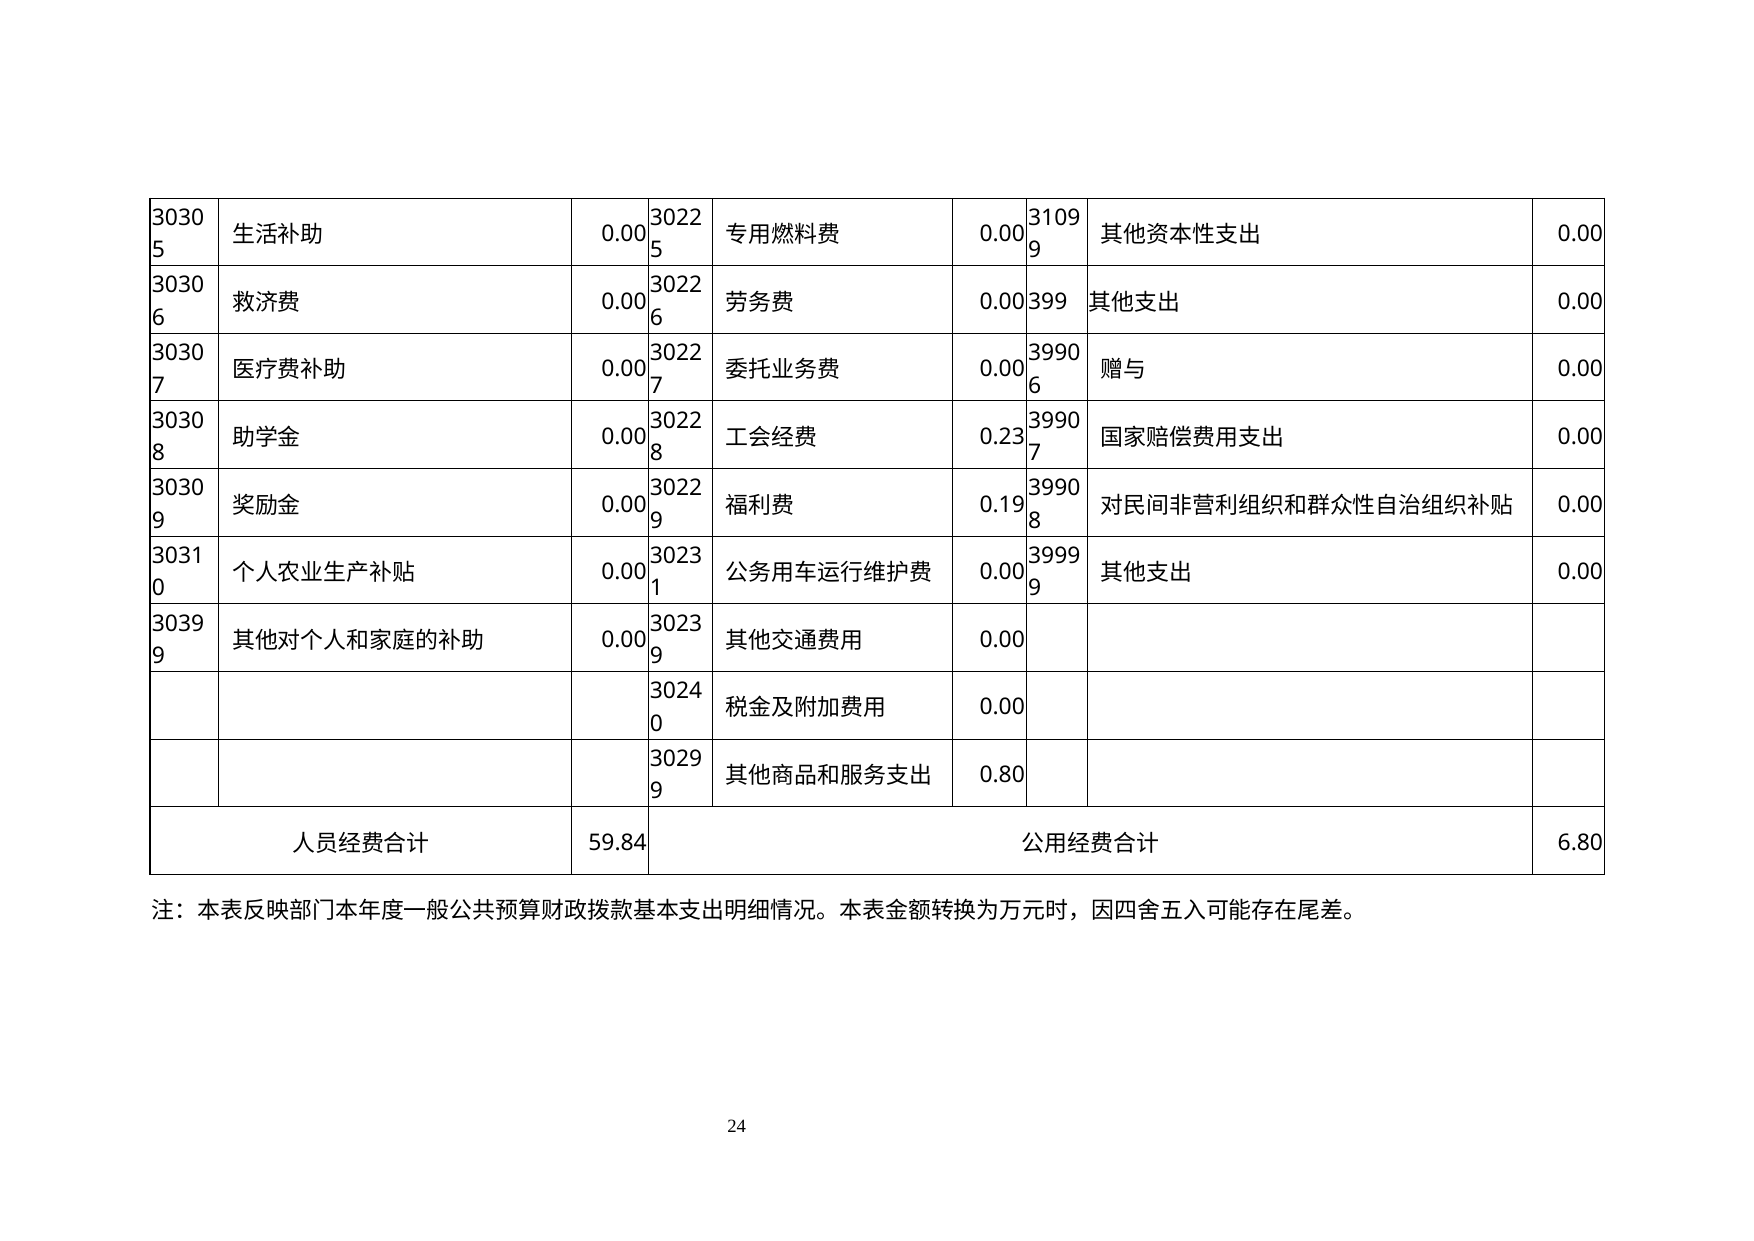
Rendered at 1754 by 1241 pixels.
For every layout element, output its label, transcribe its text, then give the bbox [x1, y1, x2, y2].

table_cell 39906 [1027, 334, 1087, 400]
table_cell 30399 [151, 604, 218, 671]
table_cell 0.00 [1533, 401, 1604, 468]
table_cell 30310 [151, 537, 218, 603]
table_cell 其他交通费用 [713, 604, 952, 671]
table_cell [1088, 740, 1532, 806]
table_cell 59.84 [572, 807, 648, 874]
table_cell 人员经费合计 [151, 807, 571, 874]
table_cell 31099 [1027, 199, 1087, 265]
table_cell 公用经费合计 [649, 807, 1532, 874]
table_cell 30228 [649, 401, 712, 468]
table_cell [1027, 740, 1087, 806]
table_cell 福利费 [713, 469, 952, 536]
table_cell 生活补助 [219, 199, 571, 265]
table_cell 委托业务费 [713, 334, 952, 400]
table_cell 对民间非营利组织和群众性自治组织补贴 [1088, 469, 1532, 536]
table_cell 30305 [151, 199, 218, 265]
table_cell 工会经费 [713, 401, 952, 468]
table_cell 医疗费补助 [219, 334, 571, 400]
table_cell 0.00 [572, 199, 648, 265]
table_cell 0.00 [572, 266, 648, 333]
table_cell [572, 740, 648, 806]
table_cell 0.00 [1533, 334, 1604, 400]
table_cell 0.00 [953, 266, 1026, 333]
table_cell 0.00 [1533, 199, 1604, 265]
table_cell 39908 [1027, 469, 1087, 536]
table_cell 0.00 [572, 401, 648, 468]
table_cell 国家赔偿费用支出 [1088, 401, 1532, 468]
table_cell 0.00 [572, 537, 648, 603]
table_cell 0.00 [1533, 266, 1604, 333]
table_cell 专用燃料费 [713, 199, 952, 265]
table_cell 30225 [649, 199, 712, 265]
table_cell 税金及附加费用 [713, 672, 952, 738]
table_cell 0.00 [953, 199, 1026, 265]
table_cell 30226 [649, 266, 712, 333]
table_cell 0.23 [953, 401, 1026, 468]
table_cell 0.00 [1533, 469, 1604, 536]
table_cell 注：本表反映部门本年度一般公共预算财政拨款基本支出明细情况。本表金额转换为万元时，因四舍五入可能存在尾差。 [150, 875, 1604, 941]
table_cell 30239 [649, 604, 712, 671]
table_cell 0.00 [572, 469, 648, 536]
table_cell [219, 740, 571, 806]
table_cell 其他对个人和家庭的补助 [219, 604, 571, 671]
table_cell 0.80 [953, 740, 1026, 806]
table_cell 0.00 [953, 537, 1026, 603]
table_cell 30299 [649, 740, 712, 806]
table_cell 0.00 [953, 672, 1026, 738]
table_cell 0.00 [953, 604, 1026, 671]
table_cell 39907 [1027, 401, 1087, 468]
table_cell 赠与 [1088, 334, 1532, 400]
table_cell [572, 672, 648, 738]
table_cell 30231 [649, 537, 712, 603]
table_cell 救济费 [219, 266, 571, 333]
table_cell 6.80 [1533, 807, 1604, 874]
table_cell 其他支出 [1088, 266, 1532, 333]
table_cell 30306 [151, 266, 218, 333]
table_cell 奖励金 [219, 469, 571, 536]
table_cell 30307 [151, 334, 218, 400]
table_cell [151, 740, 218, 806]
table_cell 公务用车运行维护费 [713, 537, 952, 603]
table_cell 个人农业生产补贴 [219, 537, 571, 603]
table_cell [1533, 672, 1604, 738]
table_cell 0.00 [1533, 537, 1604, 603]
table_cell 30309 [151, 469, 218, 536]
table_cell [151, 672, 218, 738]
table_cell 30229 [649, 469, 712, 536]
table_cell 30308 [151, 401, 218, 468]
table_cell 0.19 [953, 469, 1026, 536]
table_cell [1533, 604, 1604, 671]
table_cell 0.00 [572, 604, 648, 671]
table_cell 0.00 [953, 334, 1026, 400]
table_cell [1027, 604, 1087, 671]
table_cell 助学金 [219, 401, 571, 468]
table_cell [1027, 672, 1087, 738]
table_cell 399 [1027, 266, 1087, 333]
table_cell 其他资本性支出 [1088, 199, 1532, 265]
table_cell [1088, 604, 1532, 671]
table_cell 其他商品和服务支出 [713, 740, 952, 806]
table_cell [219, 672, 571, 738]
table_cell 39999 [1027, 537, 1087, 603]
table_cell 劳务费 [713, 266, 952, 333]
table_cell [1088, 672, 1532, 738]
table_cell 30227 [649, 334, 712, 400]
table_cell 30240 [649, 672, 712, 738]
table_cell 其他支出 [1088, 537, 1532, 603]
table_cell 0.00 [572, 334, 648, 400]
table_cell [1533, 740, 1604, 806]
